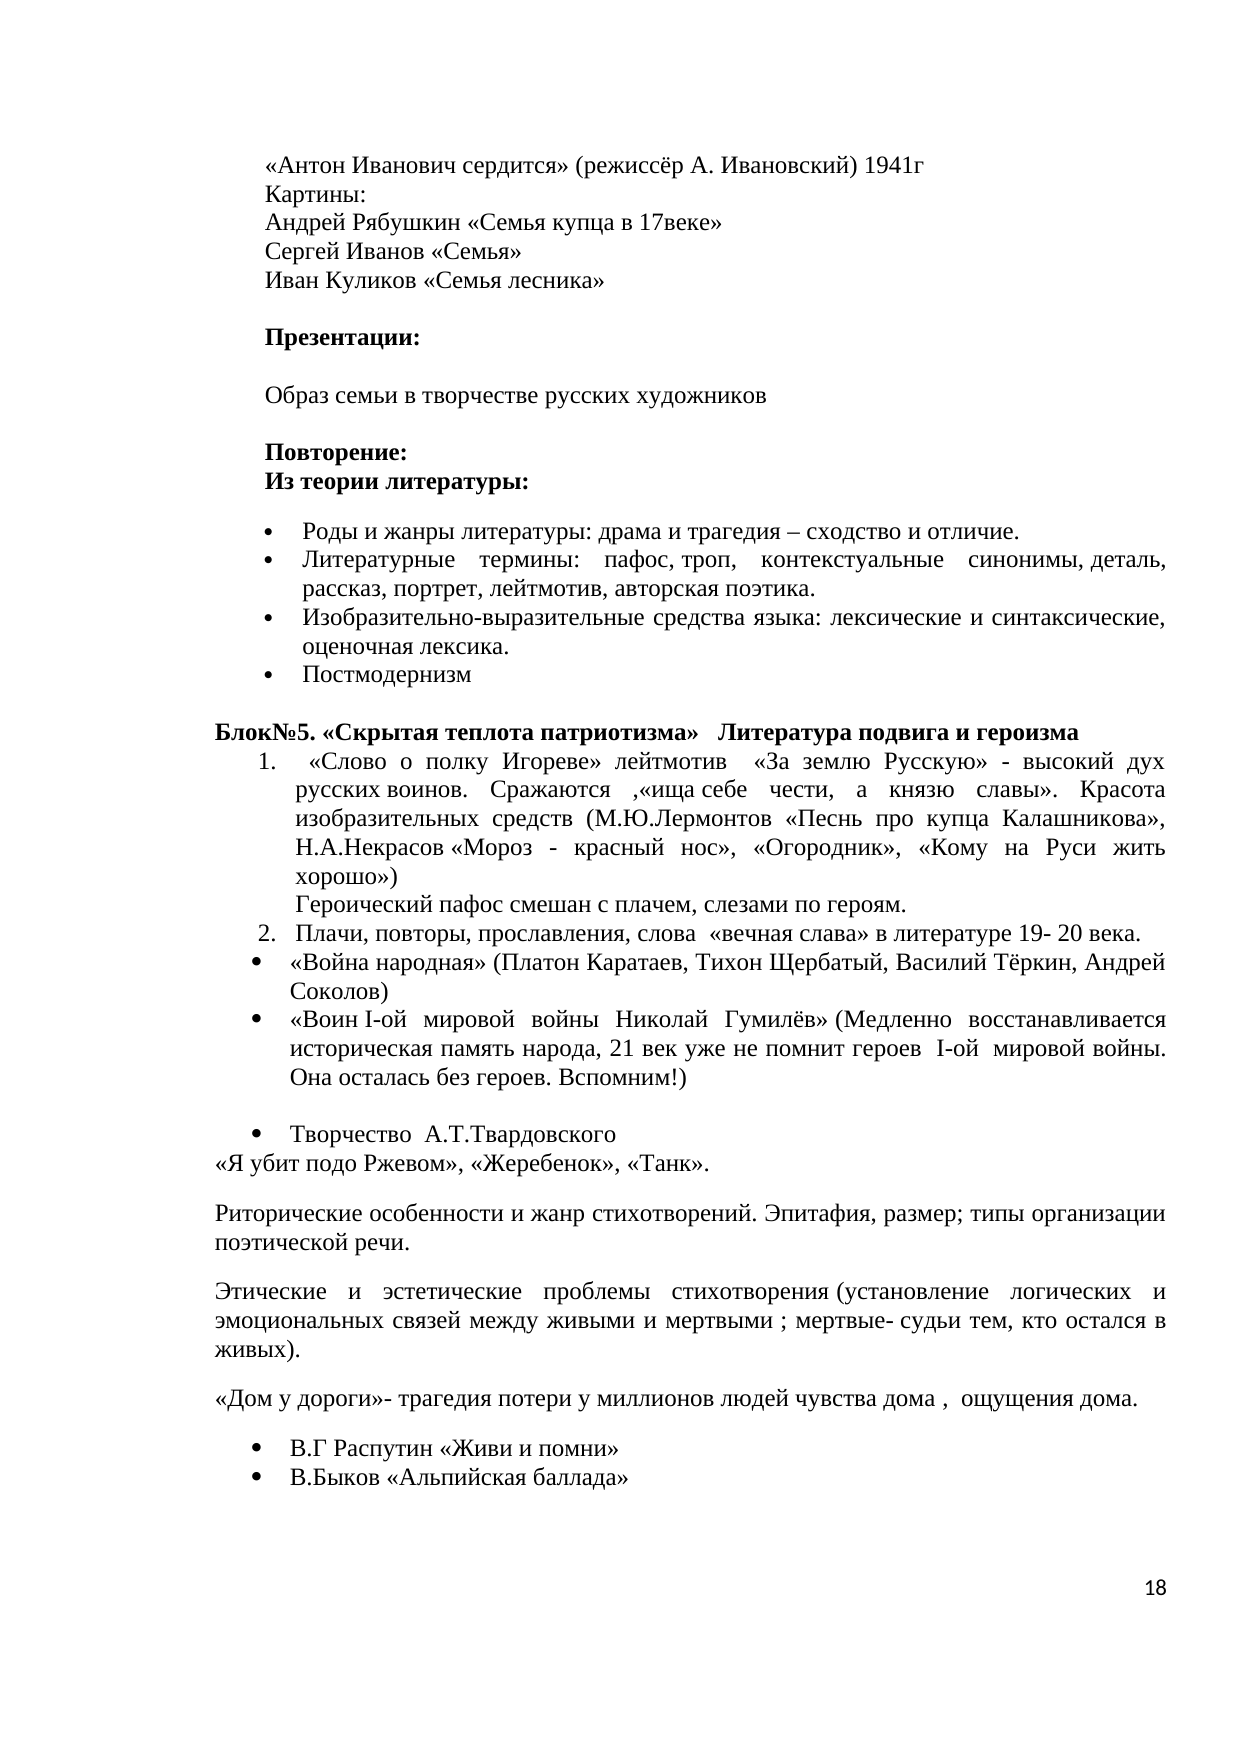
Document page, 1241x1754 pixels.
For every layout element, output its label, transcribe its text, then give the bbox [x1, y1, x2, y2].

list Литературные термины: пафос, троп, контекстуальные синонимы, деталь, рассказ, портрет, лейтмотив, авторская поэтика. [264, 544, 1167, 602]
text Сергей Иванов «Семья» [177, 236, 1167, 265]
text Из теории литературы: [177, 466, 1167, 495]
text Андрей Рябушкин «Семья купца в 17веке» [177, 207, 1167, 236]
list Плачи, повторы, прославления, слова «вечная слава» в литературе 19- 20 века. [258, 918, 1167, 947]
text Образ семьи в творчестве русских художников [177, 380, 1167, 409]
text Иван Куликов «Семья лесника» [177, 265, 1167, 294]
text Презентации: [177, 322, 1167, 351]
list Роды и жанры литературы: драма и трагедия – сходство и отличие. [264, 516, 1167, 544]
list «Война народная» (Платон Каратаев, Тихон Щербатый, Василий Тёркин, Андрей Соколов) [252, 947, 1167, 1004]
list В.Г Распутин «Живи и помни» [252, 1433, 1167, 1462]
list «Слово о полку Игореве» лейтмотив «За землю Русскую» - высокий дух русских воинов. Сражаются ,«ища себе чести, а князю славы». Красота изобразительных средств (М.Ю.Лермонтов «Песнь про купца Калашникова», Н.А.Некрасов «Мороз - красный нос», «Огородник», «Кому на Руси жить хорошо») [258, 746, 1167, 889]
text «Антон Иванович сердится» (режиссёр А. Ивановский) 1941г [177, 150, 1167, 179]
list Постмодернизм [264, 659, 1167, 688]
list Героический пафос смешан с плачем, слезами по героям. [295, 889, 1167, 918]
list Творчество А.Т.Твардовского [252, 1119, 1167, 1148]
text «Я убит подо Ржевом», «Жеребенок», «Танк». [214, 1148, 1167, 1177]
text Этические и эстетические проблемы стихотворения (установление логических и эмоциональных связей между живыми и мертвыми ; мертвые- судьи тем, кто остался в живых). [214, 1276, 1167, 1362]
list В.Быков «Альпийская баллада» [252, 1462, 1167, 1490]
list «Воин I-ой мировой войны Николай Гумилёв» (Медленно восстанавливается историческая память народа, 21 век уже не помнит героев I-ой мировой войны. Она осталась без героев. Вспомним!) [252, 1004, 1167, 1091]
text Риторические особенности и жанр стихотворений. Эпитафия, размер; типы организации поэтической речи. [214, 1198, 1167, 1255]
list Изобразительно-выразительные средства языка: лексические и синтаксические, оценочная лексика. [264, 602, 1167, 659]
text Блок№5. «Скрытая теплота патриотизма» Литература подвига и героизма [214, 717, 1167, 746]
text Повторение: [177, 437, 1167, 466]
text Картины: [177, 179, 1167, 207]
text «Дом у дороги»- трагедия потери у миллионов людей чувства дома , ощущения дома. [214, 1383, 1167, 1412]
